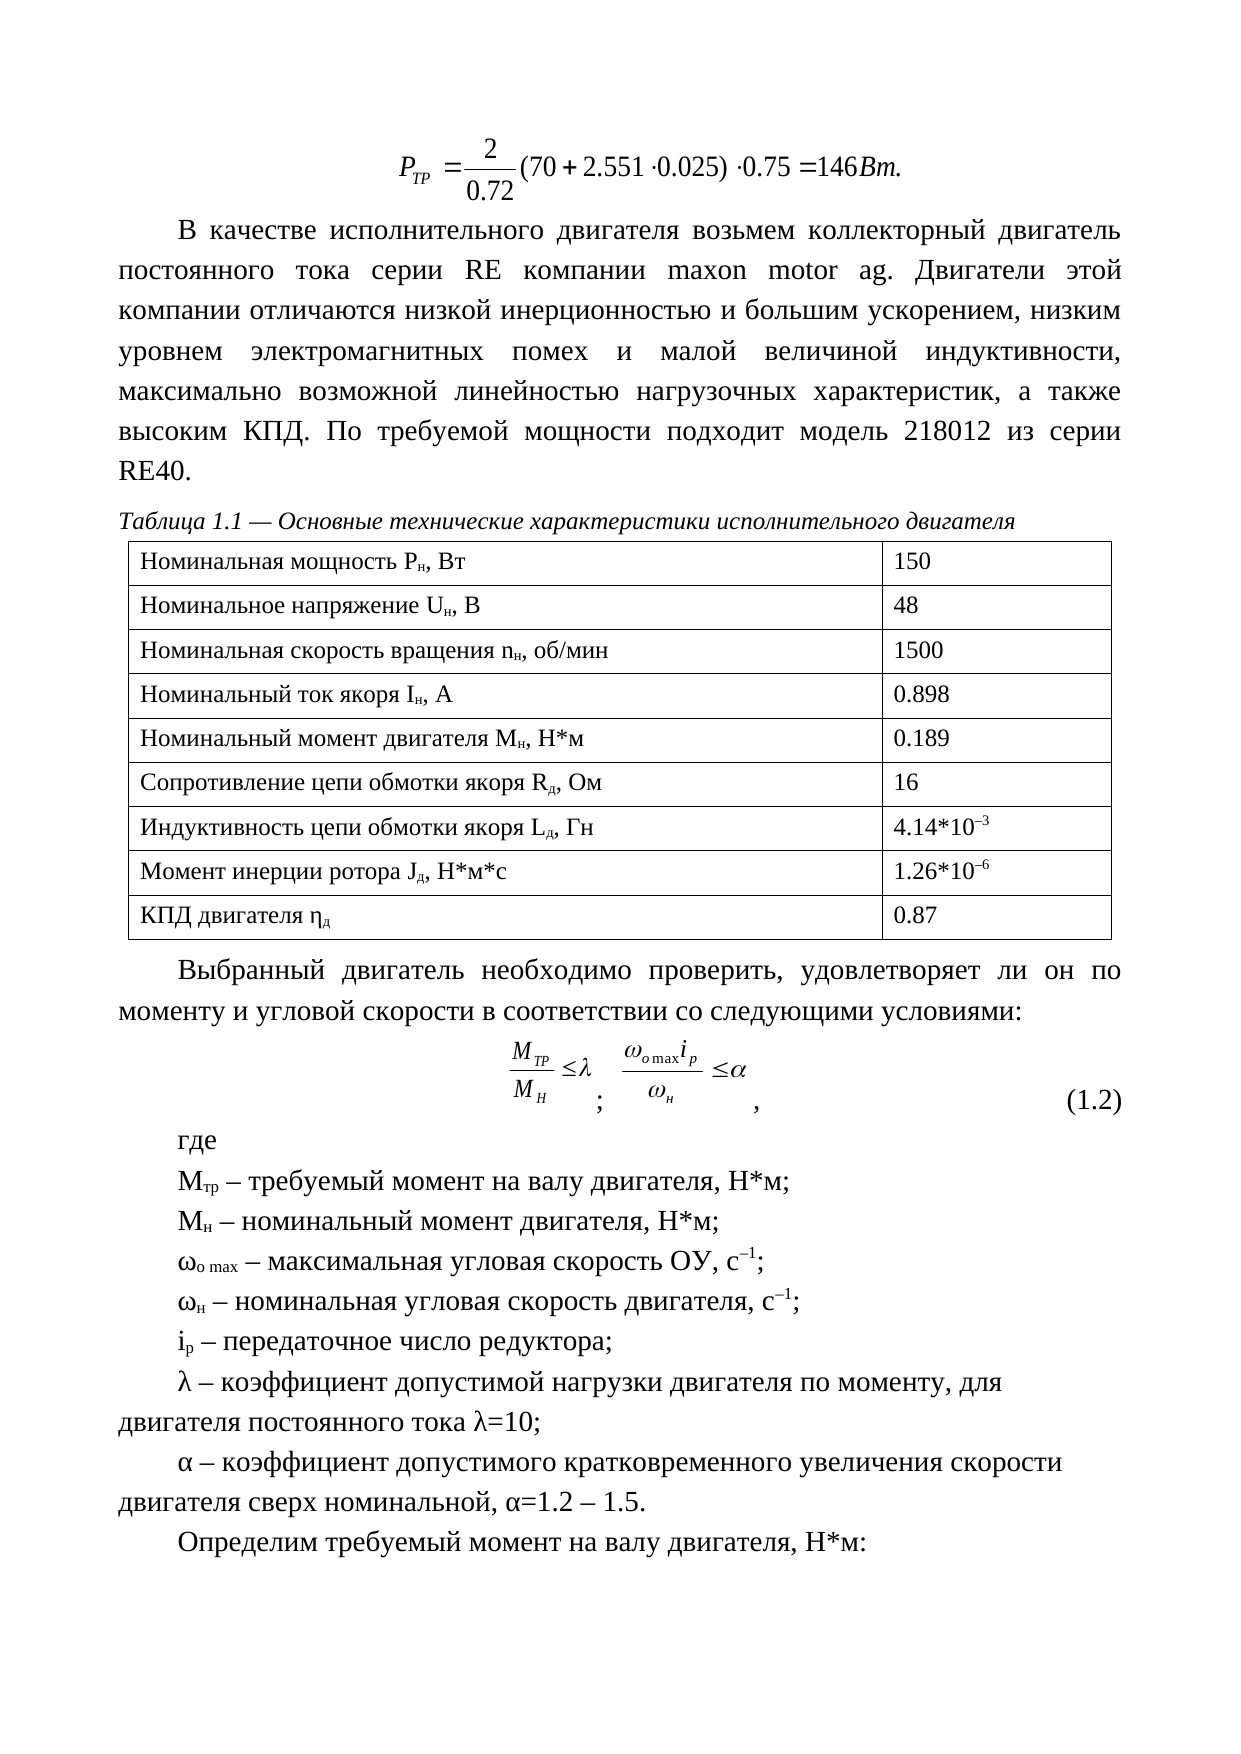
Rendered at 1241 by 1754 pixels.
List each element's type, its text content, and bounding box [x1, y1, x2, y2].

text Определим требуемый момент на валу двигателя, Н*м: [118, 1524, 1122, 1558]
table_cell 0.898 [883, 674, 1111, 718]
text ωo max – максимальная угловая скорость ОУ, с–1; [118, 1243, 1122, 1277]
text ωн – номинальная угловая скорость двигателя, с–1; [118, 1283, 1122, 1317]
table_cell 4.14*10–3 [883, 807, 1111, 850]
text Таблица 1.1 — Основные технические характеристики исполнительного двигателя [118, 506, 1122, 535]
table_cell 0.87 [883, 896, 1111, 939]
text ; , (1.2) [118, 1033, 1122, 1116]
text где [118, 1122, 1122, 1156]
table_cell 0.189 [883, 719, 1111, 762]
text iр – передаточное число редуктора; [118, 1323, 1122, 1357]
table_cell Индуктивность цепи обмотки якоря Lд, Гн [129, 807, 882, 850]
text Мтр – требуемый момент на валу двигателя, Н*м; [118, 1163, 1122, 1196]
table_cell Номинальный момент двигателя Мн, Н*м [129, 719, 882, 762]
table_cell Номинальная скорость вращения nн, об/мин [129, 630, 882, 673]
table_cell 1500 [883, 630, 1111, 673]
table_cell КПД двигателя ηд [129, 896, 882, 939]
text Выбранный двигатель необходимо проверить, удовлетворяет ли он по моменту и угловой скорости в соответствии со следующими условиями: [118, 952, 1122, 1026]
table_cell 1.26*10–6 [883, 851, 1111, 895]
table_cell Номинальное напряжение Uн, В [129, 586, 882, 629]
table_cell Номинальный ток якоря Iн, А [129, 674, 882, 718]
text α – коэффициент допустимого кратковременного увеличения скорости двигателя сверх номинальной, α=1.2 – 1.5. [118, 1444, 1122, 1518]
table_header 150 [883, 542, 1111, 585]
table_cell Сопротивление цепи обмотки якоря Rд, Ом [129, 763, 882, 806]
table_cell 16 [883, 763, 1111, 806]
table_cell Момент инерции ротора Jд, Н*м*с [129, 851, 882, 895]
table_cell 48 [883, 586, 1111, 629]
table_header Номинальная мощность Pн, Вт [129, 542, 882, 585]
text Мн – номинальный момент двигателя, Н*м; [118, 1203, 1122, 1236]
text В качестве исполнительного двигателя возьмем коллекторный двигатель постоянного тока серии RE компании maxon motor ag. Двигатели этой компании отличаются низкой инерционностью и большим ускорением, низким уровнем электромагнитных помех и малой величиной индуктивности, максимально возможной линейностью нагрузочных характеристик, а также высоким КПД. По требуемой мощности подходит модель 218012 из серии RE40. [118, 212, 1122, 487]
text λ – коэффициент допустимой нагрузки двигателя по моменту, для двигателя постоянного тока λ=10; [118, 1364, 1122, 1437]
